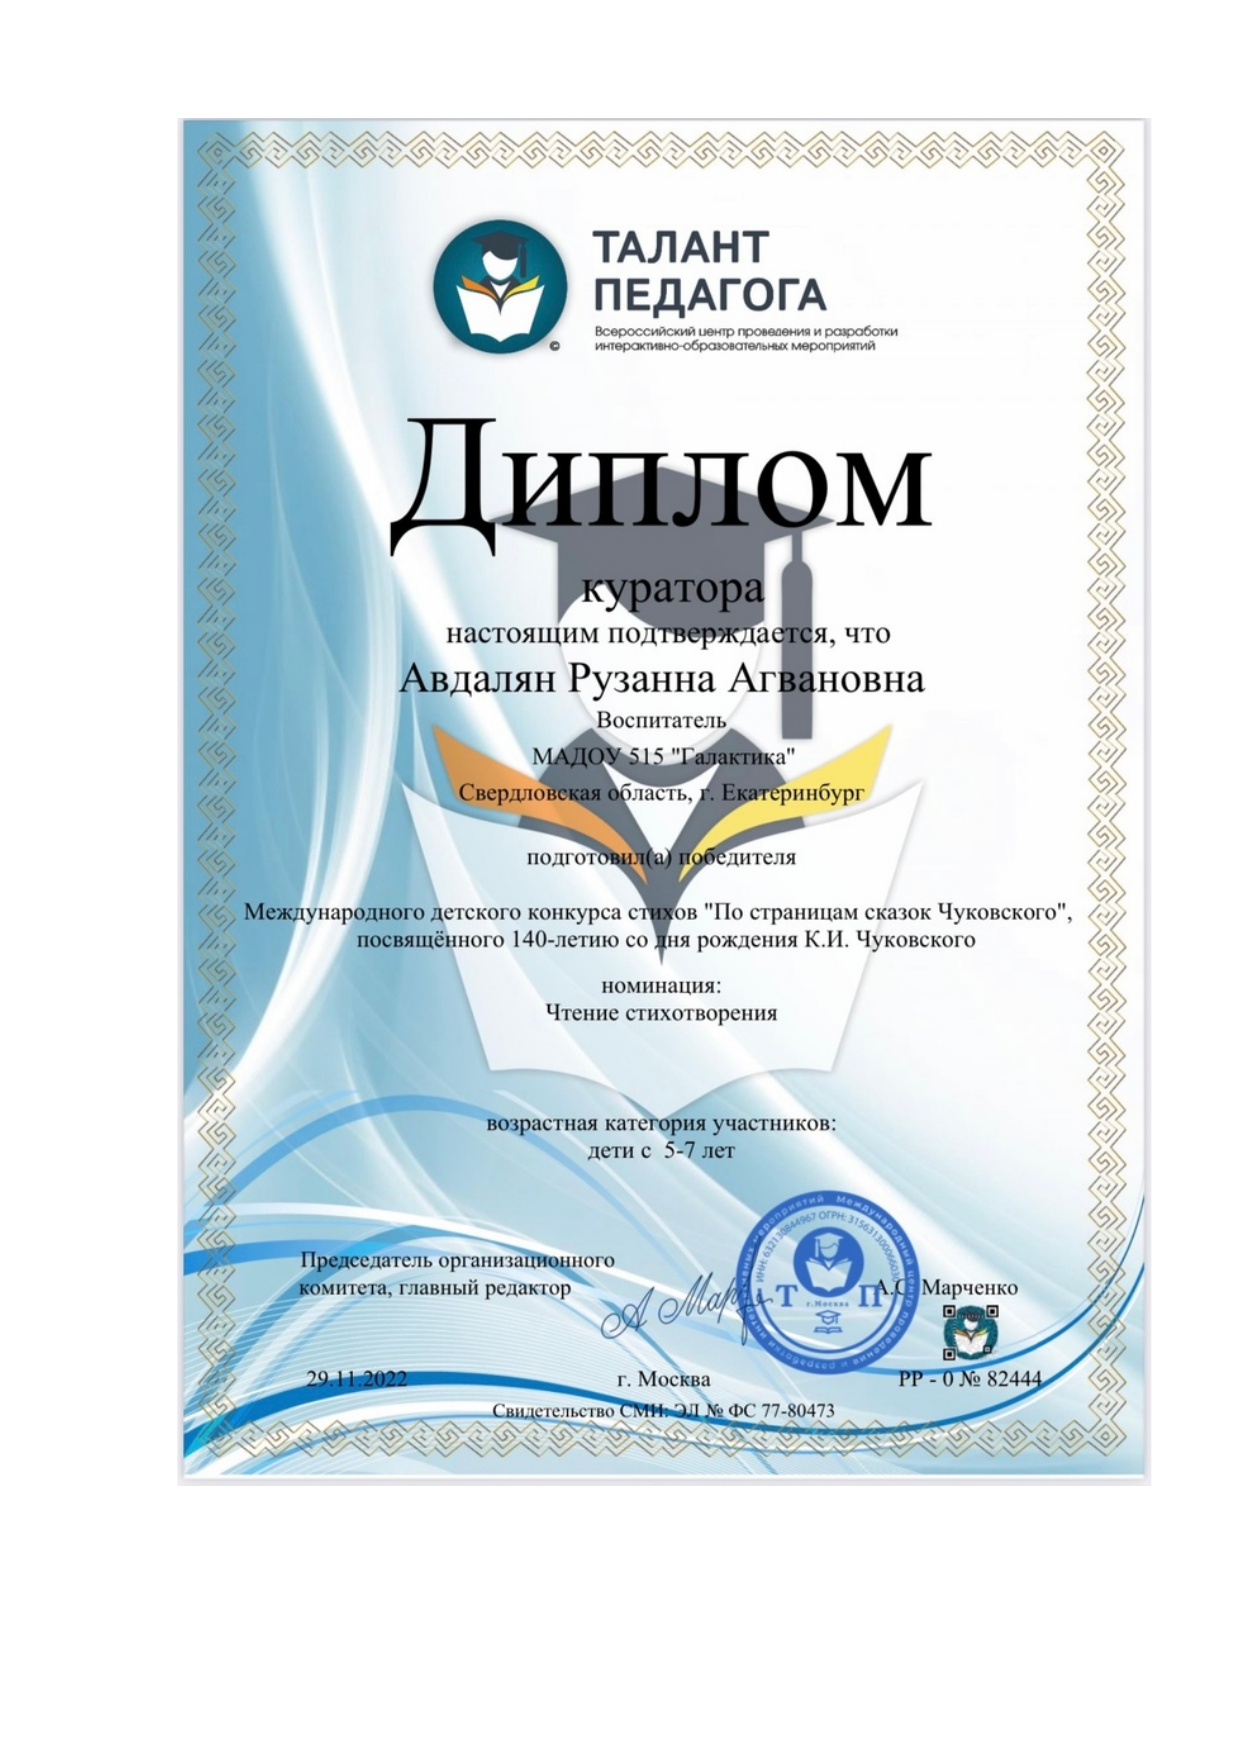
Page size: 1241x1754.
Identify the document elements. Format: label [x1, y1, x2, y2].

picture [177, 118, 1152, 1486]
